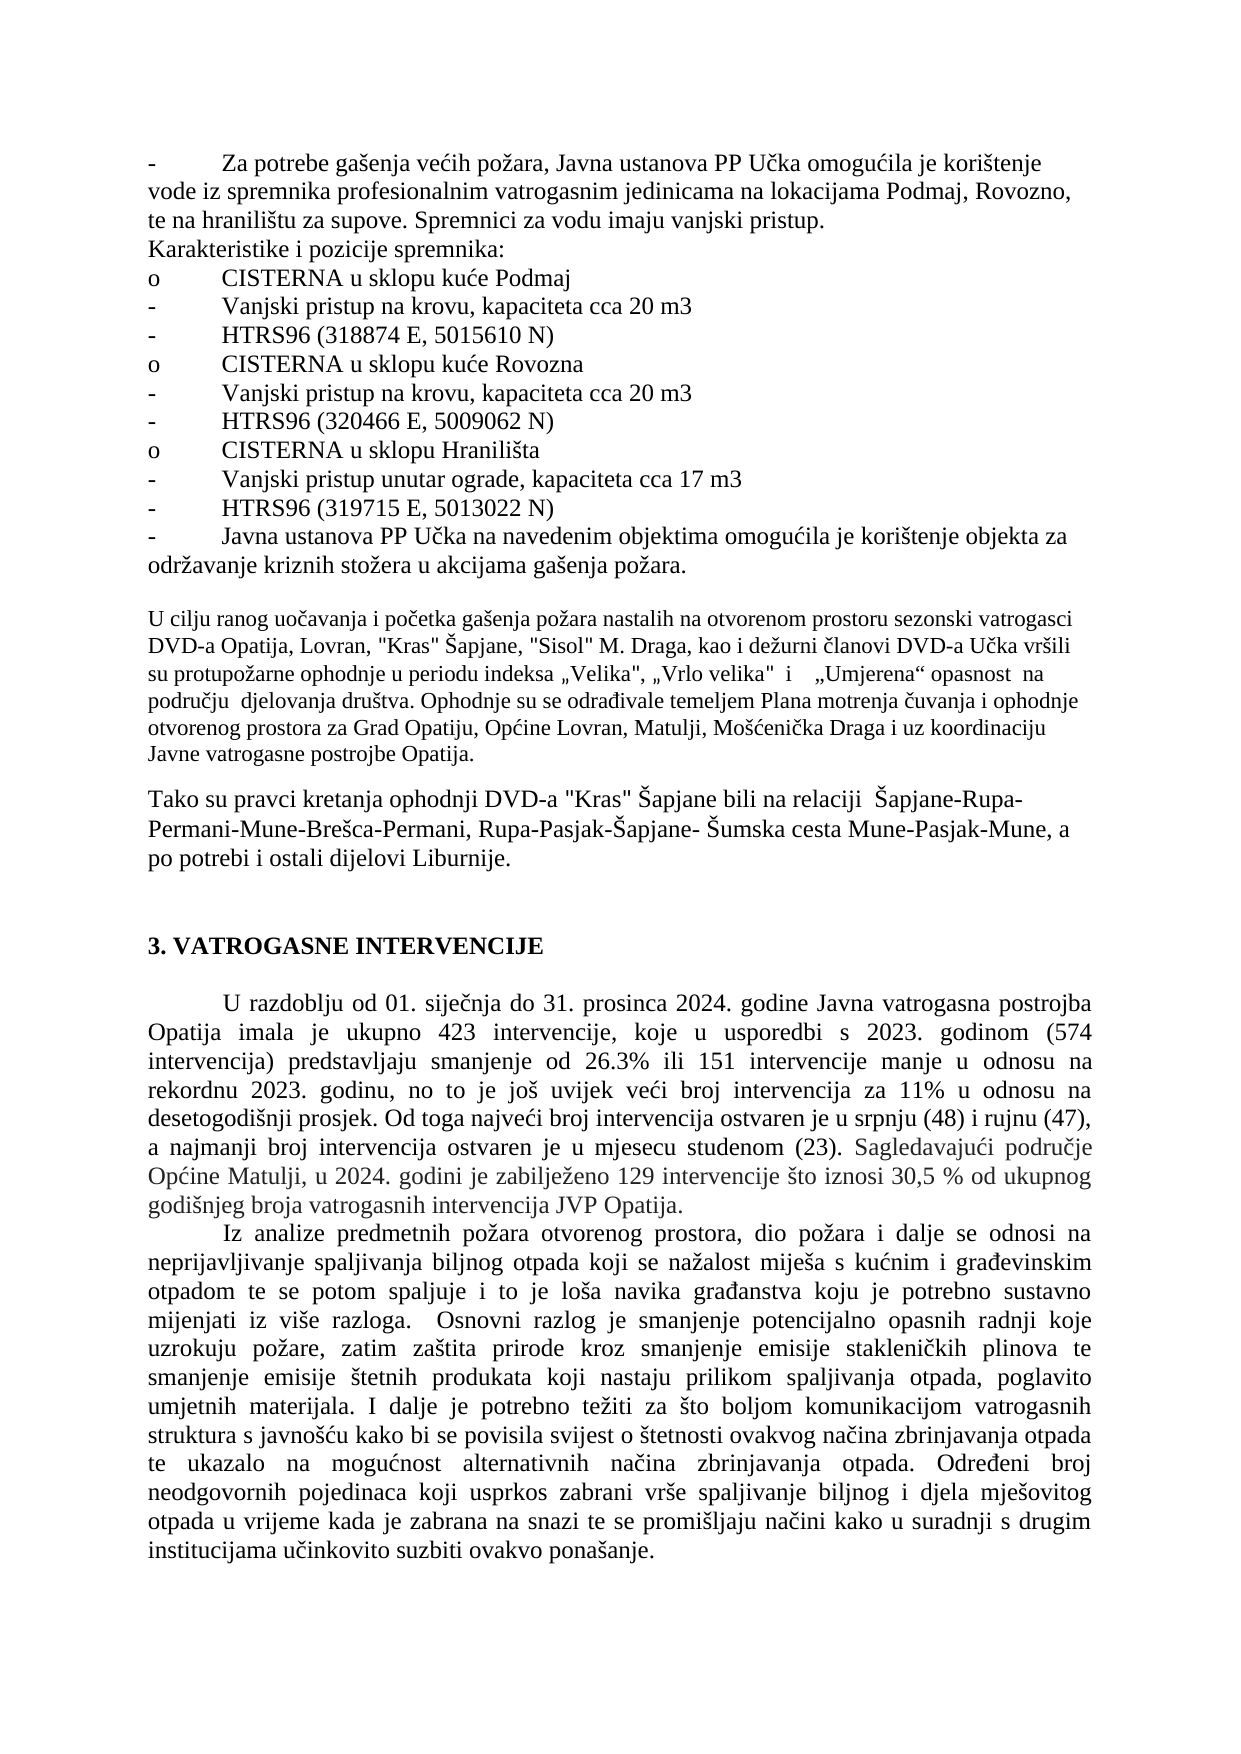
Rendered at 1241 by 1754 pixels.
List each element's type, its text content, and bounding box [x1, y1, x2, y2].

text U razdoblju od 01. siječnja do 31. prosinca 2024. godine Javna vatrogasna postrojba Opatija imala je ukupno 423 intervencije, koje u usporedbi s 2023. godinom (574 intervencija) predstavljaju smanjenje od 26.3% ili 151 intervencije manje u odnosu na rekordnu 2023. godinu, no to je još uvijek veći broj intervencija za 11% u odnosu na desetogodišnji prosjek. Od toga najveći broj intervencija ostvaren je u srpnju (48) i rujnu (47), a najmanji broj intervencija ostvaren je u mjesecu studenom (23). Sagledavajući područje Općine Matulji, u 2024. godini je zabilježeno 129 intervencije što iznosi 30,5 % od ukupnog godišnjeg broja vatrogasnih intervencija JVP Opatija. [148, 988, 1093, 1218]
text 3. VATROGASNE INTERVENCIJE [148, 931, 1093, 960]
text o CISTERNA u sklopu kuće Podmaj [148, 263, 1093, 291]
text - HTRS96 (319715 E, 5013022 N) [148, 493, 1093, 521]
text o CISTERNA u sklopu kuće Rovozna [148, 349, 1093, 378]
text - Za potrebe gašenja većih požara, Javna ustanova PP Učka omogućila je korištenje vode iz spremnika profesionalnim vatrogasnim jedinicama na lokacijama Podmaj, Rovozno, te na hranilištu za supove. Spremnici za vodu imaju vanjski pristup. [148, 148, 1093, 234]
text - Javna ustanova PP Učka na navedenim objektima omogućila je korištenje objekta za održavanje kriznih stožera u akcijama gašenja požara. [148, 521, 1093, 579]
text - HTRS96 (320466 E, 5009062 N) [148, 406, 1093, 435]
text - Vanjski pristup na krovu, kapaciteta cca 20 m3 [148, 291, 1093, 320]
text o CISTERNA u sklopu Hranilišta [148, 435, 1093, 464]
text - Vanjski pristup na krovu, kapaciteta cca 20 m3 [148, 378, 1093, 406]
text U cilju ranog uočavanja i početka gašenja požara nastalih na otvorenom prostoru sezonski vatrogasci DVD-a Opatija, Lovran, "Kras" Šapjane, "Sisol" M. Draga, kao i dežurni članovi DVD-a Učka vršili su protupožarne ophodnje u periodu indeksa „Velika", „Vrlo velika" i „Umjerena“ opasnost na području djelovanja društva. Ophodnje su se odrađivale temeljem Plana motrenja čuvanja i ophodnje otvorenog prostora za Grad Opatiju, Općine Lovran, Matulji, Mošćenička Draga i uz koordinaciju Javne vatrogasne postrojbe Opatija. [148, 605, 1093, 767]
text - Vanjski pristup unutar ograde, kapaciteta cca 17 m3 [148, 464, 1093, 493]
text Tako su pravci kretanja ophodnji DVD-a "Kras" Šapjane bili na relaciji Šapjane-Rupa-Permani-Mune-Brešca-Permani, Rupa-Pasjak-Šapjane- Šumska cesta Mune-Pasjak-Mune, a po potrebi i ostali dijelovi Liburnije. [148, 783, 1093, 871]
text Karakteristike i pozicije spremnika: [148, 234, 1093, 263]
text - HTRS96 (318874 E, 5015610 N) [148, 320, 1093, 349]
text Iz analize predmetnih požara otvorenog prostora, dio požara i dalje se odnosi na neprijavljivanje spaljivanja biljnog otpada koji se nažalost miješa s kućnim i građevinskim otpadom te se potom spaljuje i to je loša navika građanstva koju je potrebno sustavno mijenjati iz više razloga. Osnovni razlog je smanjenje potencijalno opasnih radnji koje uzrokuju požare, zatim zaštita prirode kroz smanjenje emisije stakleničkih plinova te smanjenje emisije štetnih produkata koji nastaju prilikom spaljivanja otpada, poglavito umjetnih materijala. I dalje je potrebno težiti za što boljom komunikacijom vatrogasnih struktura s javnošću kako bi se povisila svijest o štetnosti ovakvog načina zbrinjavanja otpada te ukazalo na mogućnost alternativnih načina zbrinjavanja otpada. Određeni broj neodgovornih pojedinaca koji usprkos zabrani vrše spaljivanje biljnog i djela mješovitog otpada u vrijeme kada je zabrana na snazi te se promišljaju načini kako u suradnji s drugim institucijama učinkovito suzbiti ovakvo ponašanje. [148, 1218, 1093, 1563]
